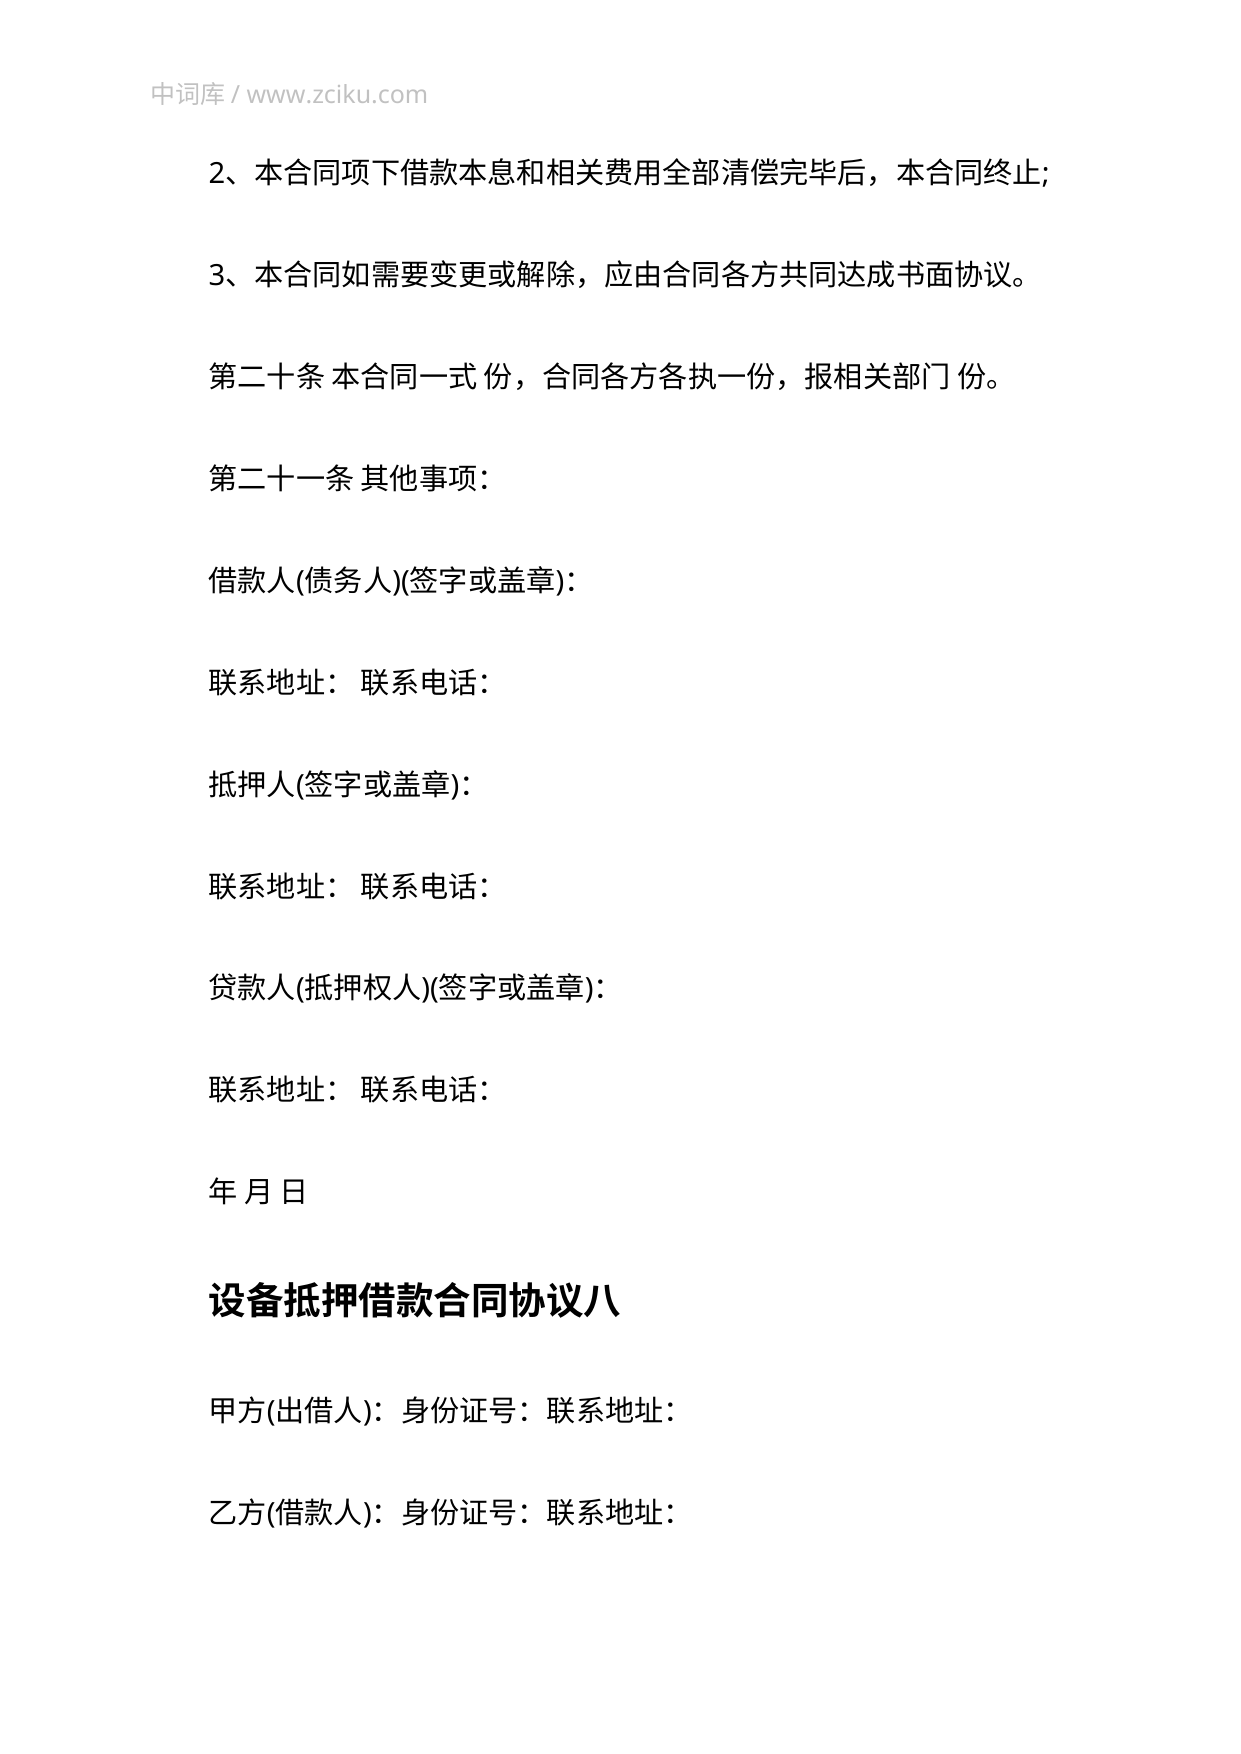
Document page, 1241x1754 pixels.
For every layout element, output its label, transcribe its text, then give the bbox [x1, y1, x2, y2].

text 第二十条 本合同一式 份，合同各方各执一份，报相关部门 份。 [150, 354, 1090, 396]
text 2、本合同项下借款本息和相关费用全部清偿完毕后，本合同终止; [150, 150, 1090, 192]
text 乙方(借款人)：身份证号：联系地址： [150, 1490, 1090, 1532]
text 借款人(债务人)(签字或盖章)： [150, 557, 1090, 600]
text 设备抵押借款合同协议八 [150, 1271, 1090, 1325]
text 甲方(出借人)：身份证号：联系地址： [150, 1388, 1090, 1430]
text 抵押人(签字或盖章)： [150, 761, 1090, 804]
text 第二十一条 其他事项： [150, 456, 1090, 498]
text 年 月 日 [150, 1169, 1090, 1211]
text 3、本合同如需要变更或解除，应由合同各方共同达成书面协议。 [150, 252, 1090, 294]
text 联系地址： 联系电话： [150, 863, 1090, 906]
text 联系地址： 联系电话： [150, 659, 1090, 702]
text 贷款人(抵押权人)(签字或盖章)： [150, 965, 1090, 1007]
text 联系地址： 联系电话： [150, 1067, 1090, 1109]
